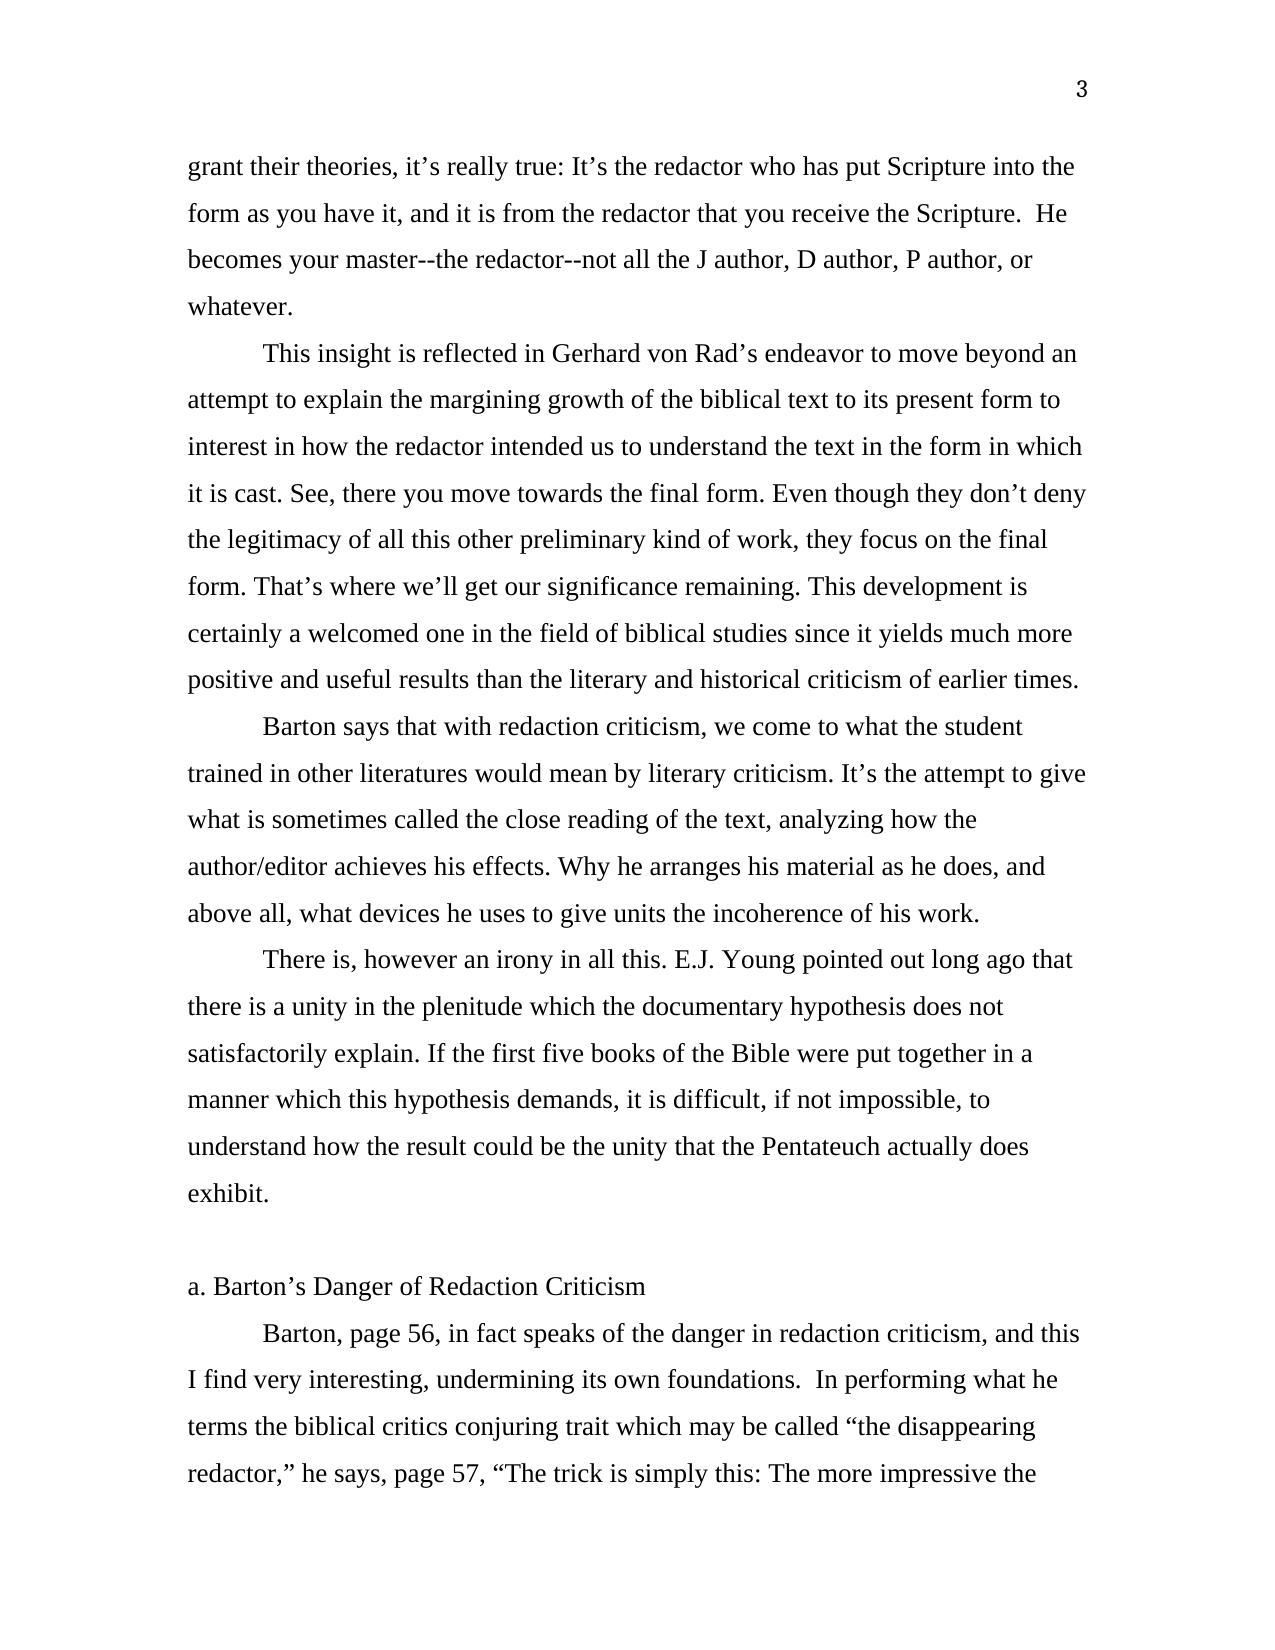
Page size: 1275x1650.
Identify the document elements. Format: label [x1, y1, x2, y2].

text [187, 150, 1087, 1488]
